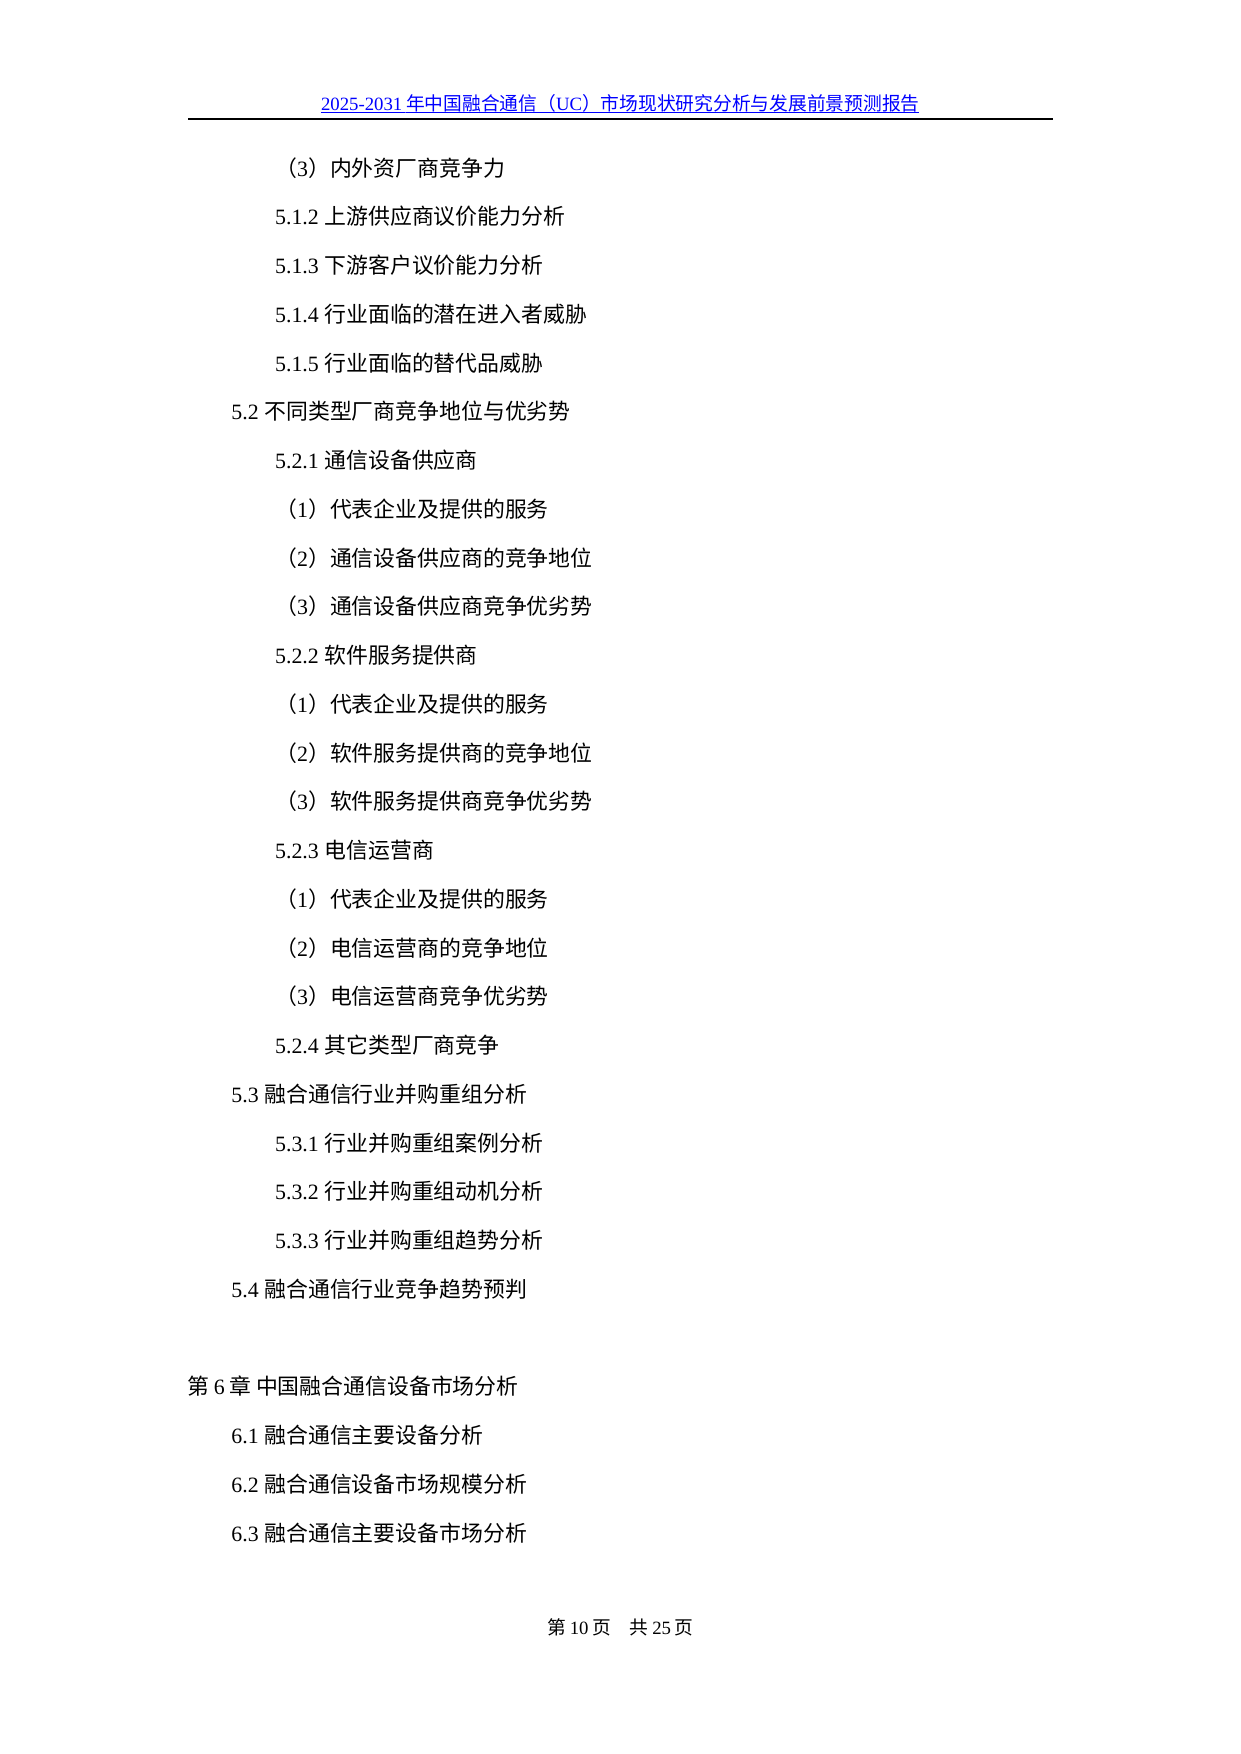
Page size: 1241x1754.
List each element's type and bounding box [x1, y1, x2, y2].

text [187, 150, 1053, 1548]
